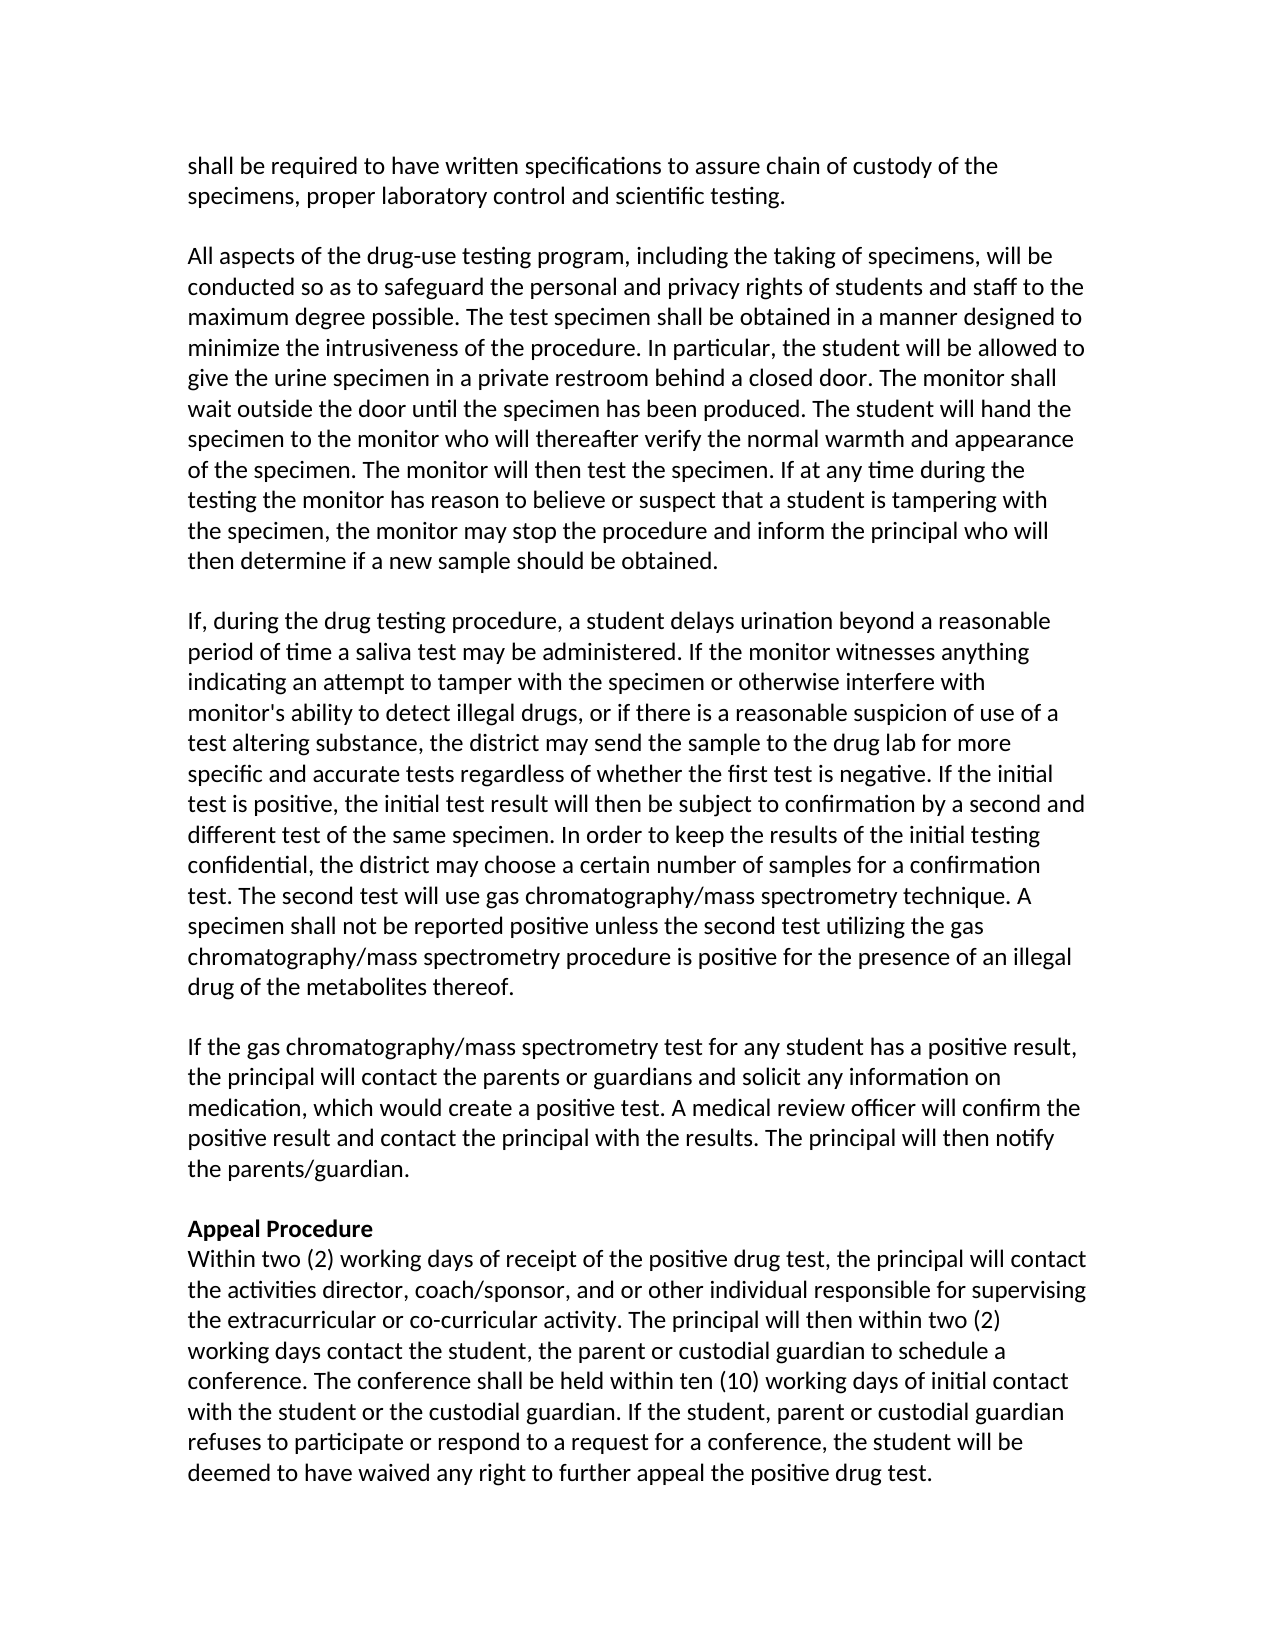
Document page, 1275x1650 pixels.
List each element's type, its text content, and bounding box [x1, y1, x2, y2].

text Within two (2) working days of receipt of the positive drug test, the principal will contact the activities director, coach/sponsor, and or other individual responsible for supervising the extracurricular or co-curricular activity. The principal will then within two (2) working days contact the student, the parent or custodial guardian to schedule a conference. The conference shall be held within ten (10) working days of initial contact with the student or the custodial guardian. If the student, parent or custodial guardian refuses to participate or respond to a request for a conference, the student will be deemed to have waived any right to further appeal the positive drug test. [187, 1243, 1087, 1487]
text Appeal Procedure [187, 1213, 1087, 1243]
text If the gas chromatography/mass spectrometry test for any student has a positive result, the principal will contact the parents or guardians and solicit any information on medication, which would create a positive test. A medical review officer will confirm the positive result and contact the principal with the results. The principal will then notify the parents/guardian. [187, 1031, 1087, 1184]
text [187, 150, 1087, 211]
text All aspects of the drug-use testing program, including the taking of specimens, will be conducted so as to safeguard the personal and privacy rights of students and staff to the maximum degree possible. The test specimen shall be obtained in a manner designed to minimize the intrusiveness of the procedure. In particular, the student will be allowed to give the urine specimen in a private restroom behind a closed door. The monitor shall wait outside the door until the specimen has been produced. The student will hand the specimen to the monitor who will thereafter verify the normal warmth and appearance of the specimen. The monitor will then test the specimen. If at any time during the testing the monitor has reason to believe or suspect that a student is tampering with the specimen, the monitor may stop the procedure and inform the principal who will then determine if a new sample should be obtained. [187, 240, 1087, 576]
text If, during the drug testing procedure, a student delays urination beyond a reasonable period of time a saliva test may be administered. If the monitor witnesses anything indicating an attempt to tamper with the specimen or otherwise interfere with monitor's ability to detect illegal drugs, or if there is a reasonable suspicion of use of a test altering substance, the district may send the sample to the drug lab for more specific and accurate tests regardless of whether the first test is negative. If the initial test is positive, the initial test result will then be subject to confirmation by a second and different test of the same specimen. In order to keep the results of the initial testing confidential, the district may choose a certain number of samples for a confirmation test. The second test will use gas chromatography/mass spectrometry technique. A specimen shall not be reported positive unless the second test utilizing the gas chromatography/mass spectrometry procedure is positive for the presence of an illegal drug of the metabolites thereof. [187, 605, 1087, 1002]
